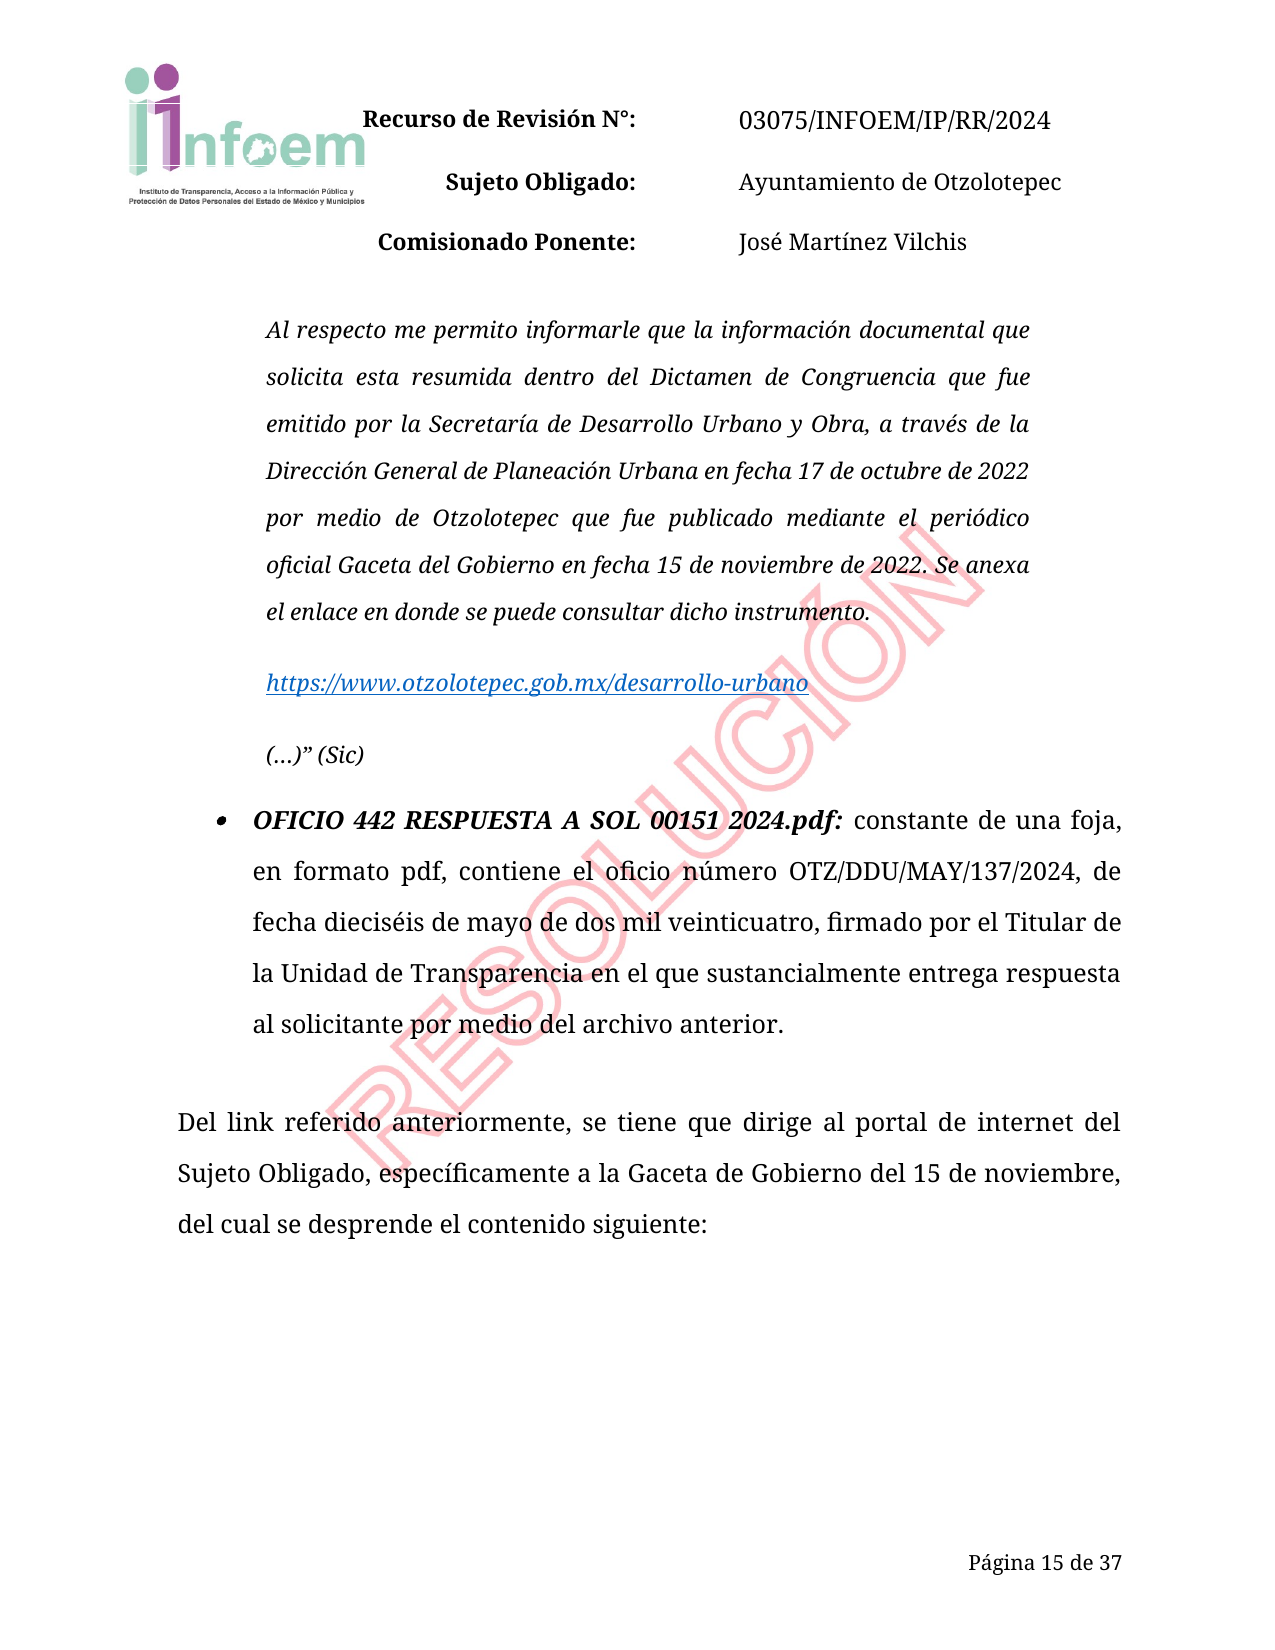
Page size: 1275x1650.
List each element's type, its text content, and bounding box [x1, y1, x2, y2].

text Al respecto me permito informarle que la información documental que solicita esta resumida dentro del Dictamen de Congruencia que fue emitido por la Secretaría de Desarrollo Urbano y Obra, a través de la Dirección General de Planeación Urbana en fecha 17 de octubre de 2022 por medio de Otzolotepec que fue publicado mediante el periódico oficial Gaceta del Gobierno en fecha 15 de noviembre de 2022. Se anexa el enlace en donde se puede consultar dicho instrumento. [266, 314, 1033, 627]
text (…)” (Sic) [266, 739, 1033, 771]
picture [6, 3, 1271, 1650]
list OFICIO 442 RESPUESTA A SOL 00151 2024.pdf: constante de una foja, en formato pdf, contiene el oficio número OTZ/DDU/MAY/137/2024, de fecha dieciséis de mayo de dos mil veinticuatro, firmado por el Titular de la Unidad de Transparencia en el que sustancialmente entrega respuesta al solicitante por medio del archivo anterior. [215, 803, 1122, 1041]
text https://www.otzolotepec.gob.mx/desarrollo-urbano [266, 667, 1033, 699]
text Del link referido anteriormente, se tiene que dirige al portal de internet del Sujeto Obligado, específicamente a la Gaceta de Gobierno del 15 de noviembre, del cual se desprende el contenido siguiente: [177, 1105, 1122, 1241]
